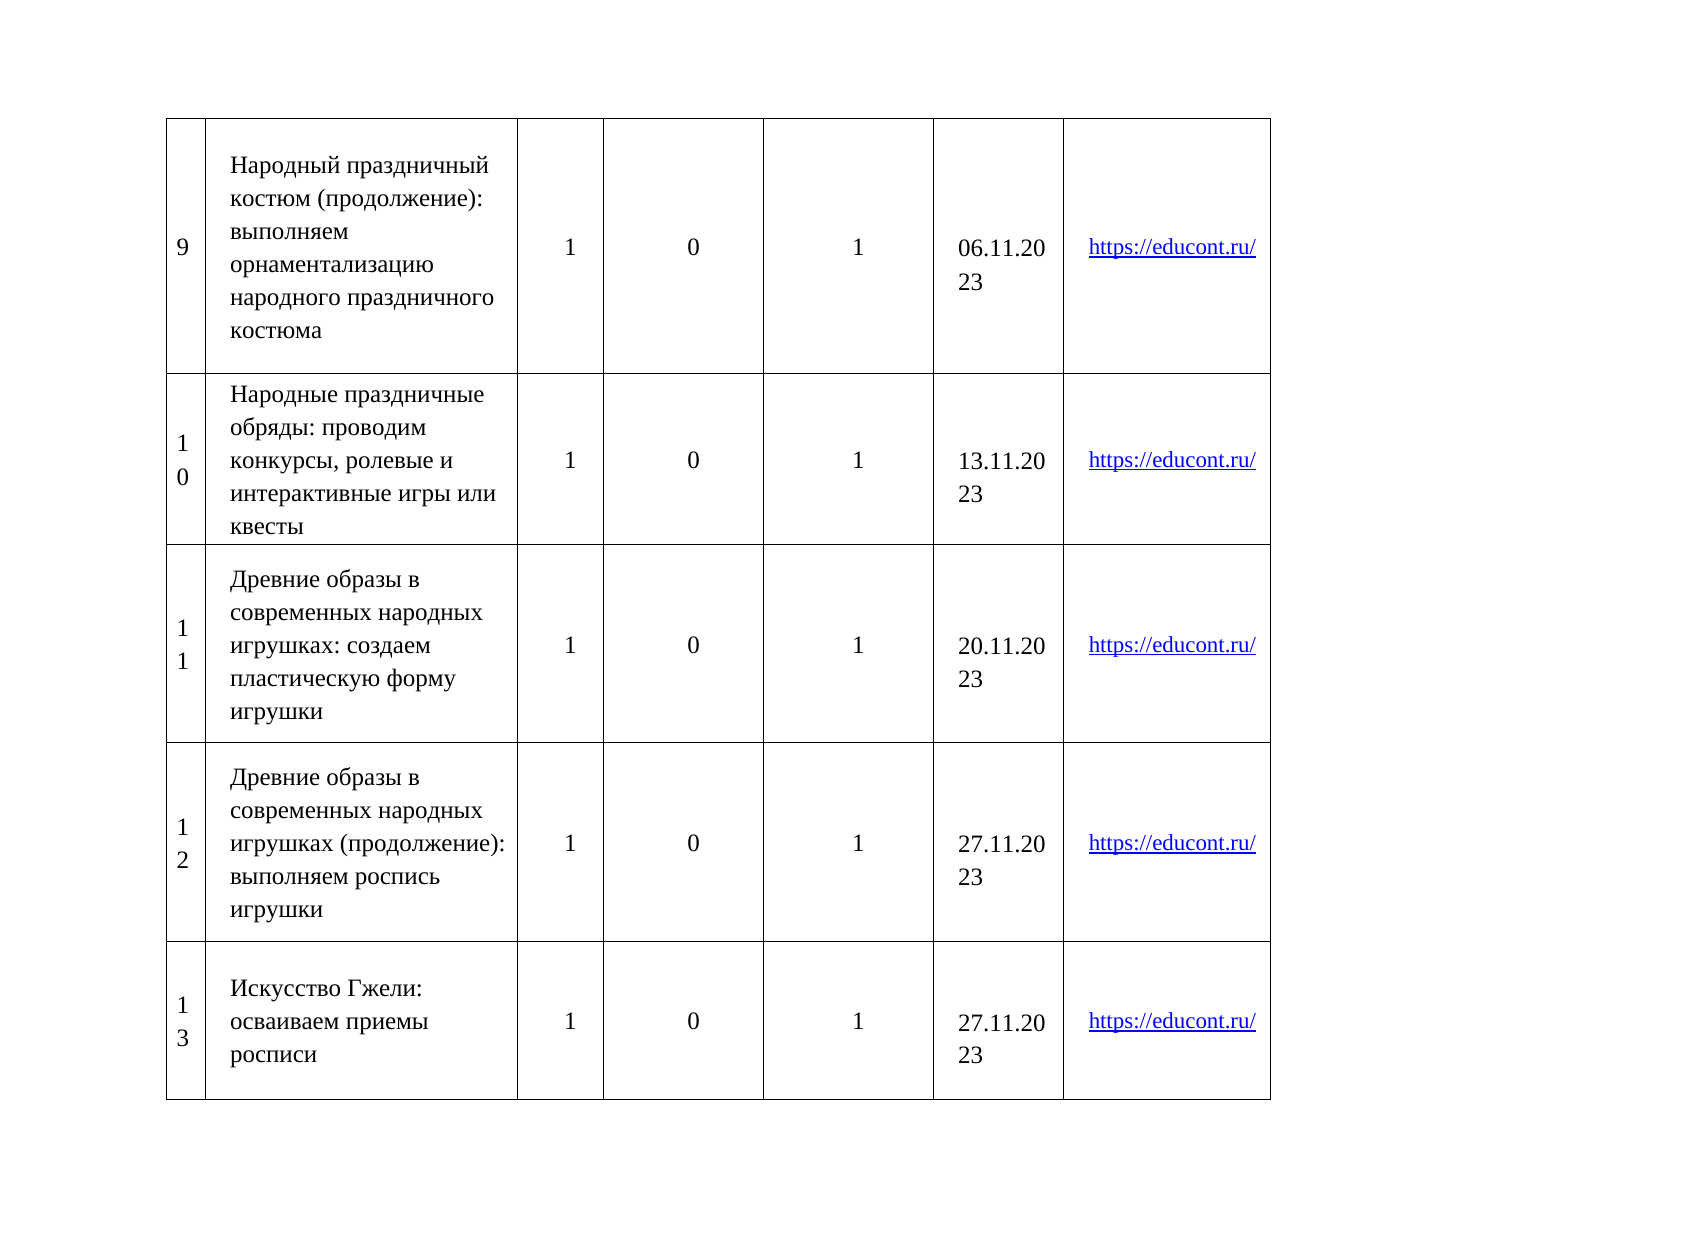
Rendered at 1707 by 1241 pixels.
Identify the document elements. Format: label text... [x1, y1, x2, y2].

table_cell 9 [167, 119, 205, 373]
table_cell 0 [604, 942, 763, 1098]
table_cell 0 [604, 545, 763, 742]
table_cell https://educont.ru/ [1064, 743, 1270, 941]
table_cell 0 [604, 374, 763, 544]
table_cell 1 [518, 942, 603, 1098]
table_cell 27.11.2023 [934, 942, 1063, 1098]
table_cell 0 [604, 743, 763, 941]
table_cell 10 [167, 374, 205, 544]
table_cell https://educont.ru/ [1064, 374, 1270, 544]
table_cell 1 [518, 545, 603, 742]
table_cell 1 [764, 743, 933, 941]
table_cell 0 [604, 119, 763, 373]
table_cell 13 [167, 942, 205, 1098]
table_cell 13.11.2023 [934, 374, 1063, 544]
table_cell Древние образы в современных народных игрушках (продолжение): выполняем роспись игрушки [206, 743, 517, 941]
table_cell 1 [764, 374, 933, 544]
table_cell https://educont.ru/ [1064, 545, 1270, 742]
table_cell https://educont.ru/ [1064, 119, 1270, 373]
table_cell 11 [167, 545, 205, 742]
table_cell 1 [764, 545, 933, 742]
table_cell 12 [167, 743, 205, 941]
table_cell 27.11.2023 [934, 743, 1063, 941]
table_cell Искусство Гжели: осваиваем приемы росписи [206, 942, 517, 1098]
table_cell 1 [518, 374, 603, 544]
table_cell Народный праздничный костюм (продолжение): выполняем орнаментализацию народного праздничного костюма [206, 119, 517, 373]
table_cell 06.11.2023 [934, 119, 1063, 373]
table_cell 1 [764, 119, 933, 373]
table_cell 1 [764, 942, 933, 1098]
table_cell 1 [518, 119, 603, 373]
table_cell https://educont.ru/ [1064, 942, 1270, 1098]
table_cell Народные праздничные обряды: проводим конкурсы, ролевые и интерактивные игры или квесты [206, 374, 517, 544]
table_cell 20.11.2023 [934, 545, 1063, 742]
table_cell Древние образы в современных народных игрушках: создаем пластическую форму игрушки [206, 545, 517, 742]
table_cell 1 [518, 743, 603, 941]
